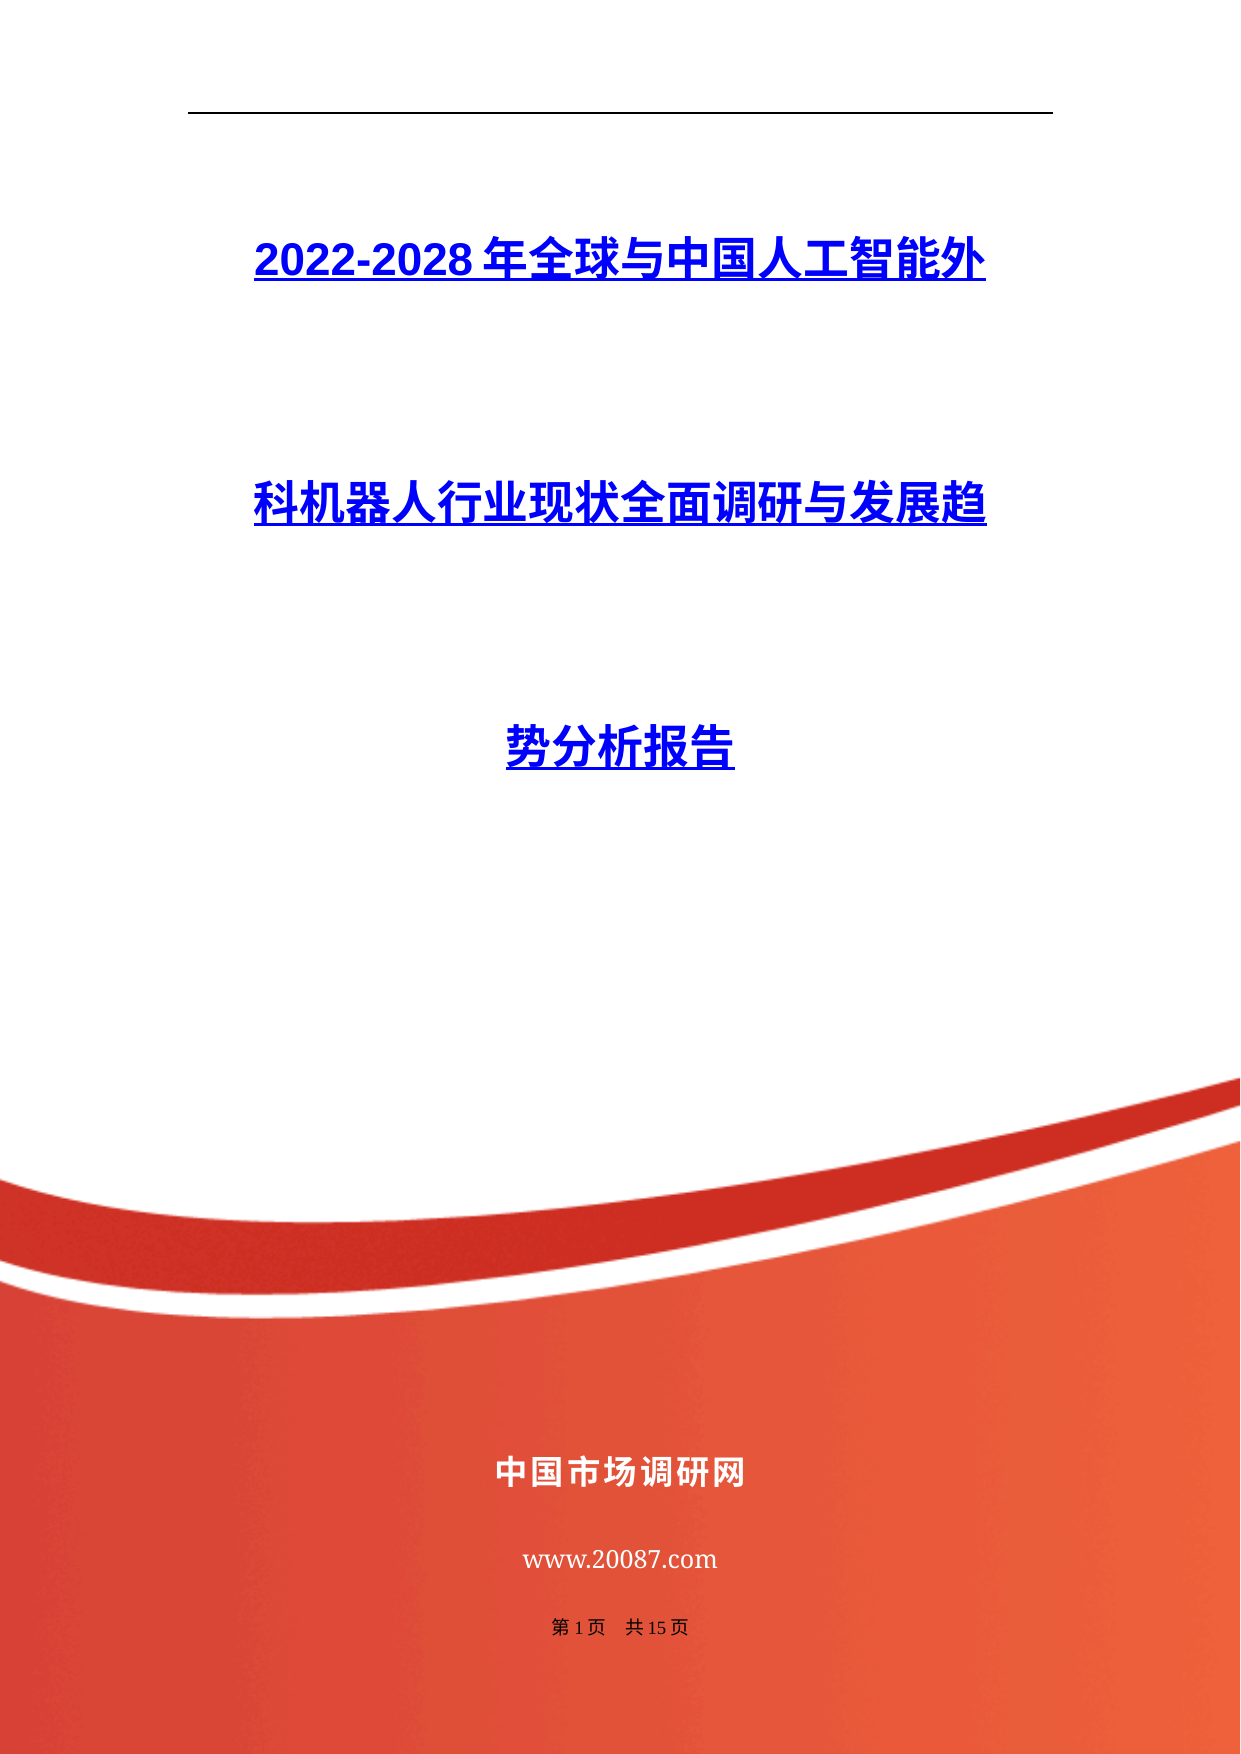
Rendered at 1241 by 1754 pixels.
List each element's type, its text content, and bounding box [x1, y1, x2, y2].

text www.20087.com [187, 1526, 1053, 1591]
table_header 2022-2028年全球与中国人工智能外科机器人行业现状全面调研与发展趋势分析报告 [188, 207, 1053, 871]
subtitle 中国市场调研网 [187, 1437, 1053, 1502]
picture [0, 1006, 1241, 1754]
